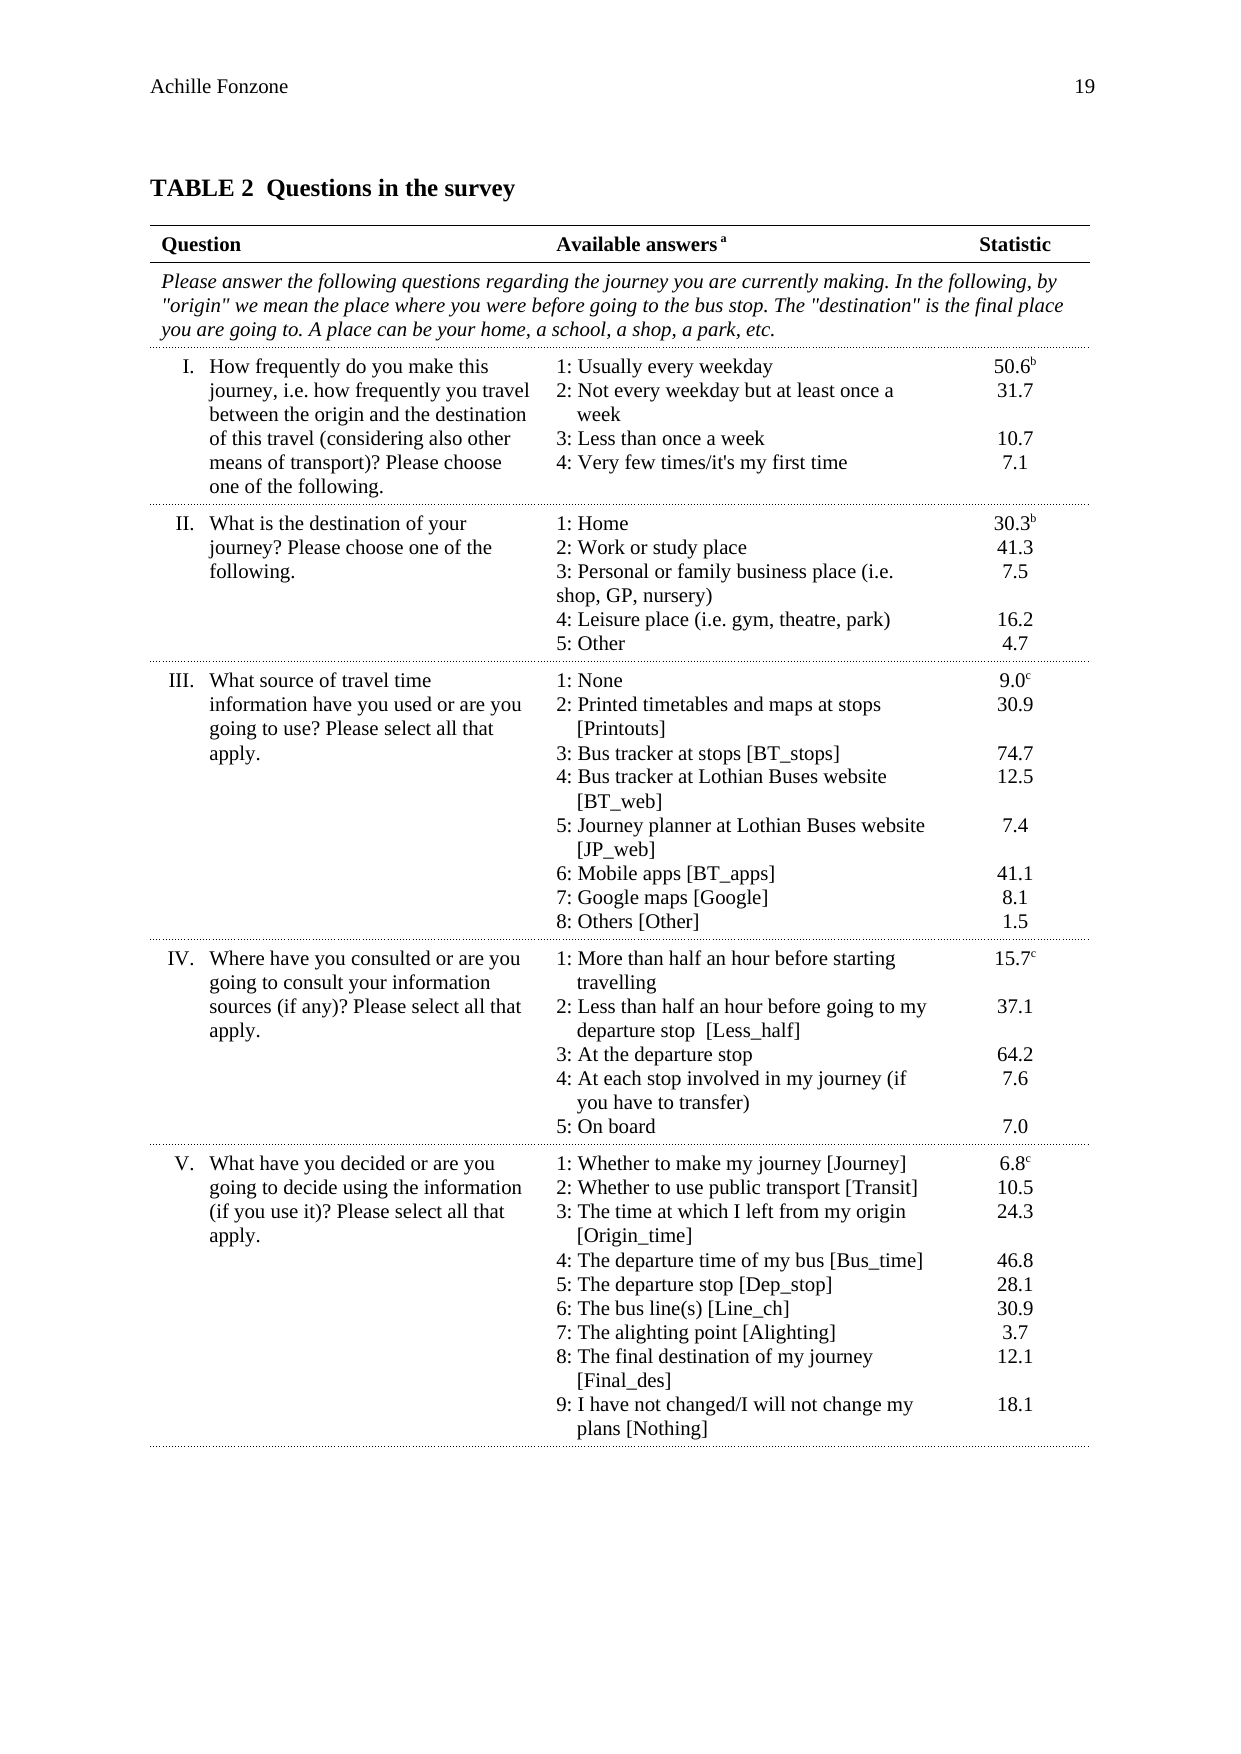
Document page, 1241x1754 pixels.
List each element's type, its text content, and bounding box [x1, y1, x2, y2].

table_cell 1: Home 2: Work or study place 3: Personal or family business place (i.e. shop, GP, nursery) 4: Leisure place (i.e. gym, theatre, park) 5: Other [545, 504, 940, 661]
table_cell What source of travel time information have you used or are you going to use? Please select all that apply. [150, 661, 545, 939]
table_cell 50.6b 31.7 10.7 7.1 [940, 347, 1090, 504]
table_cell Where have you consulted or are you going to consult your information sources (if any)? Please select all that apply. [150, 939, 545, 1144]
table_cell 30.3b 41.3 7.5 16.2 4.7 [940, 504, 1090, 661]
table_cell How frequently do you make this journey, i.e. how frequently you travel between the origin and the destination of this travel (considering also other means of transport)? Please choose one of the following. [150, 347, 545, 504]
table_cell 1: Whether to make my journey [Journey] 2: Whether to use public transport [Transit] 3: The time at which I left from my origin [Origin_time] 4: The departure time of my bus [Bus_time] 5: The departure stop [Dep_stop] 6: The bus line(s) [Line_ch] 7: The alighting point [Alighting] 8: The final destination of my journey [Final_des] 9: I have not changed/I will not change my plans [Nothing] [545, 1144, 940, 1446]
table_cell What have you decided or are you going to decide using the information (if you use it)? Please select all that apply. [150, 1144, 545, 1446]
text TABLE 2 Questions in the survey [150, 173, 1090, 202]
table_cell 15.7c 37.1 64.2 7.6 7.0 [940, 939, 1090, 1144]
table_cell What is the destination of your journey? Please choose one of the following. [150, 504, 545, 661]
table_cell 6.8c 10.5 24.3 46.8 28.1 30.9 3.7 12.1 18.1 [940, 1144, 1090, 1446]
table_cell Please answer the following questions regarding the journey you are currently making. In the following, by "origin" we mean the place where you were before going to the bus stop. The "destination" is the final place you are going to. A place can be your home, a school, a shop, a park, etc. [150, 263, 1090, 347]
table_header Statistic [940, 226, 1090, 262]
table_cell 1: More than half an hour before starting travelling 2: Less than half an hour before going to my departure stop [Less_half] 3: At the departure stop 4: At each stop involved in my journey (if you have to transfer) 5: On board [545, 939, 940, 1144]
table_header Available answers a [545, 226, 940, 262]
table_header Question [150, 226, 545, 262]
table_cell 9.0c 30.9 74.7 12.5 7.4 41.1 8.1 1.5 [940, 661, 1090, 939]
table_cell 1: Usually every weekday 2: Not every weekday but at least once a week 3: Less than once a week 4: Very few times/it's my first time [545, 347, 940, 504]
table_cell 1: None 2: Printed timetables and maps at stops [Printouts] 3: Bus tracker at stops [BT_stops] 4: Bus tracker at Lothian Buses website [BT_web] 5: Journey planner at Lothian Buses website [JP_web] 6: Mobile apps [BT_apps] 7: Google maps [Google] 8: Others [Other] [545, 661, 940, 939]
